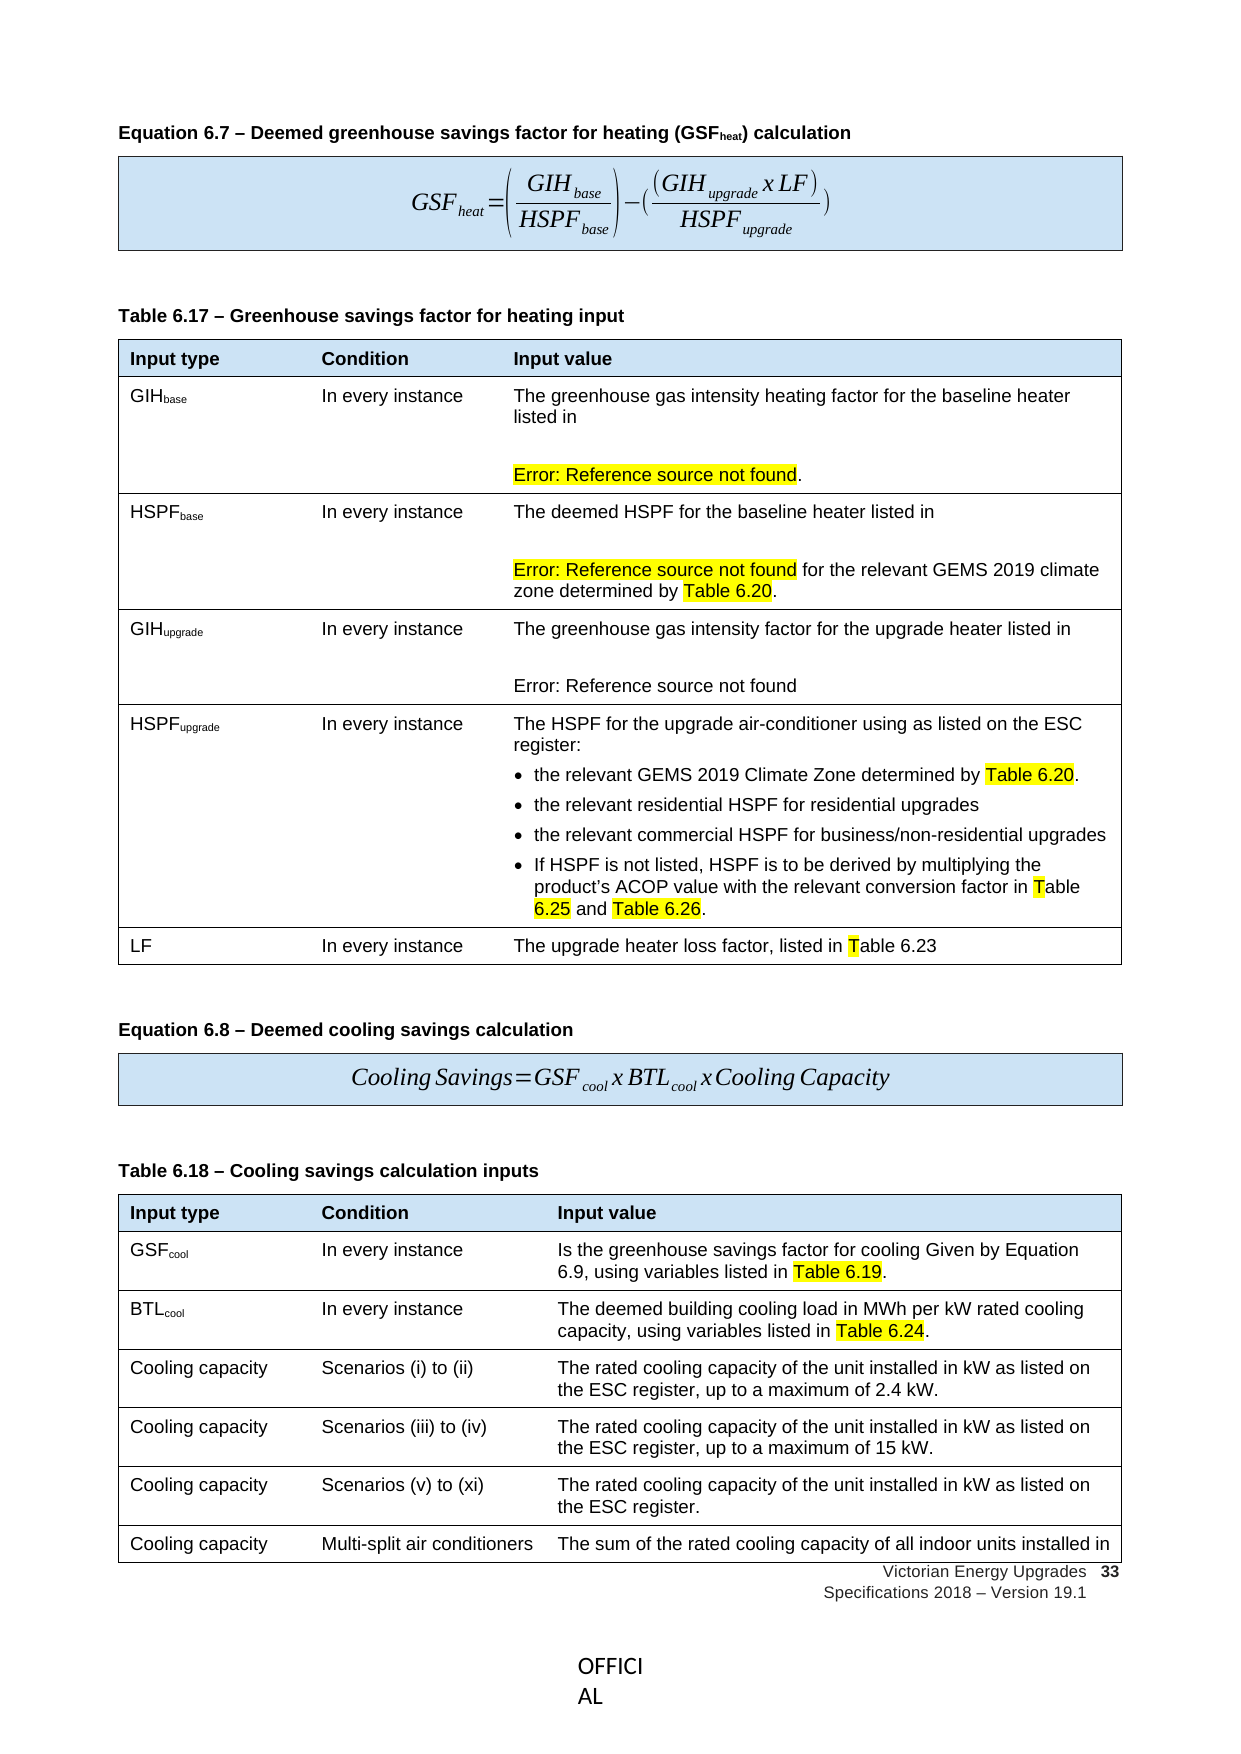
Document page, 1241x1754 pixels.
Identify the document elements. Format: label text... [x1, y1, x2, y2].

table_cell The rated cooling capacity of the unit installed in kW as listed on the ESC register, up to a maximum of 15 kW. [546, 1408, 1121, 1466]
table_header Input value [546, 1195, 1121, 1231]
table_cell Scenarios (iii) to (iv) [310, 1408, 546, 1466]
table_cell The greenhouse gas intensity heating factor for the baseline heater listed in Table 6.11. [502, 377, 1121, 493]
table_cell The greenhouse gas intensity factor for the upgrade heater listed in Table 6.11 [502, 610, 1121, 704]
table_cell BTLcool [119, 1291, 310, 1348]
table_cell Scenarios (i) to (ii) [310, 1350, 546, 1407]
table_cell Cooling capacity [119, 1467, 310, 1525]
table_cell Cooling capacity [119, 1408, 310, 1466]
table_cell HSPFbase [119, 494, 310, 609]
table_cell The deemed HSPF for the baseline heater listed in Table 6.11 for the relevant GEMS 2019 climate zone determined by Table 6.10. [502, 494, 1121, 609]
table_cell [310, 1526, 546, 1562]
table_cell In every instance [310, 705, 502, 927]
table_header [119, 157, 1122, 250]
table_cell In every instance [310, 494, 502, 609]
table_header [119, 1054, 1122, 1105]
table_cell In every instance [310, 928, 502, 964]
table_cell Scenarios (v) to (xi) [310, 1467, 546, 1525]
table_cell In every instance [310, 1232, 546, 1290]
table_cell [546, 1526, 1121, 1562]
table_cell The rated cooling capacity of the unit installed in kW as listed on the ESC register. [546, 1467, 1121, 1525]
table_cell GSFcool [119, 1232, 310, 1290]
table_header Condition [310, 1195, 546, 1231]
table_header Input type [119, 340, 310, 376]
table_cell Cooling capacity [119, 1350, 310, 1407]
table_header Input type [119, 1195, 310, 1231]
table_cell Cooling capacity [119, 1526, 310, 1562]
table_cell GIHupgrade [119, 610, 310, 704]
table_cell In every instance [310, 610, 502, 704]
table_cell The HSPF for the upgrade air-conditioner using as listed on the ESC register: the relevant GEMS 2019 Climate Zone determined by Table 6.10. the relevant residential HSPF for residential upgrades the relevant commercial HSPF for business/non-residential upgrades If HSPF is not listed, HSPF is to be derived by multiplying the product’s ACOP value with the relevant conversion factor in Table 6.15 and Table 6.16. [502, 705, 1121, 927]
table_cell LF [119, 928, 310, 964]
table_cell In every instance [310, 1291, 546, 1348]
table_header Condition [310, 340, 502, 376]
table_cell In every instance [310, 377, 502, 493]
table_cell The rated cooling capacity of the unit installed in kW as listed on the ESC register, up to a maximum of 2.4 kW. [546, 1350, 1121, 1407]
table_header Input value [502, 340, 1121, 376]
table_cell HSPFupgrade [119, 705, 310, 927]
table_cell GIHbase [119, 377, 310, 493]
